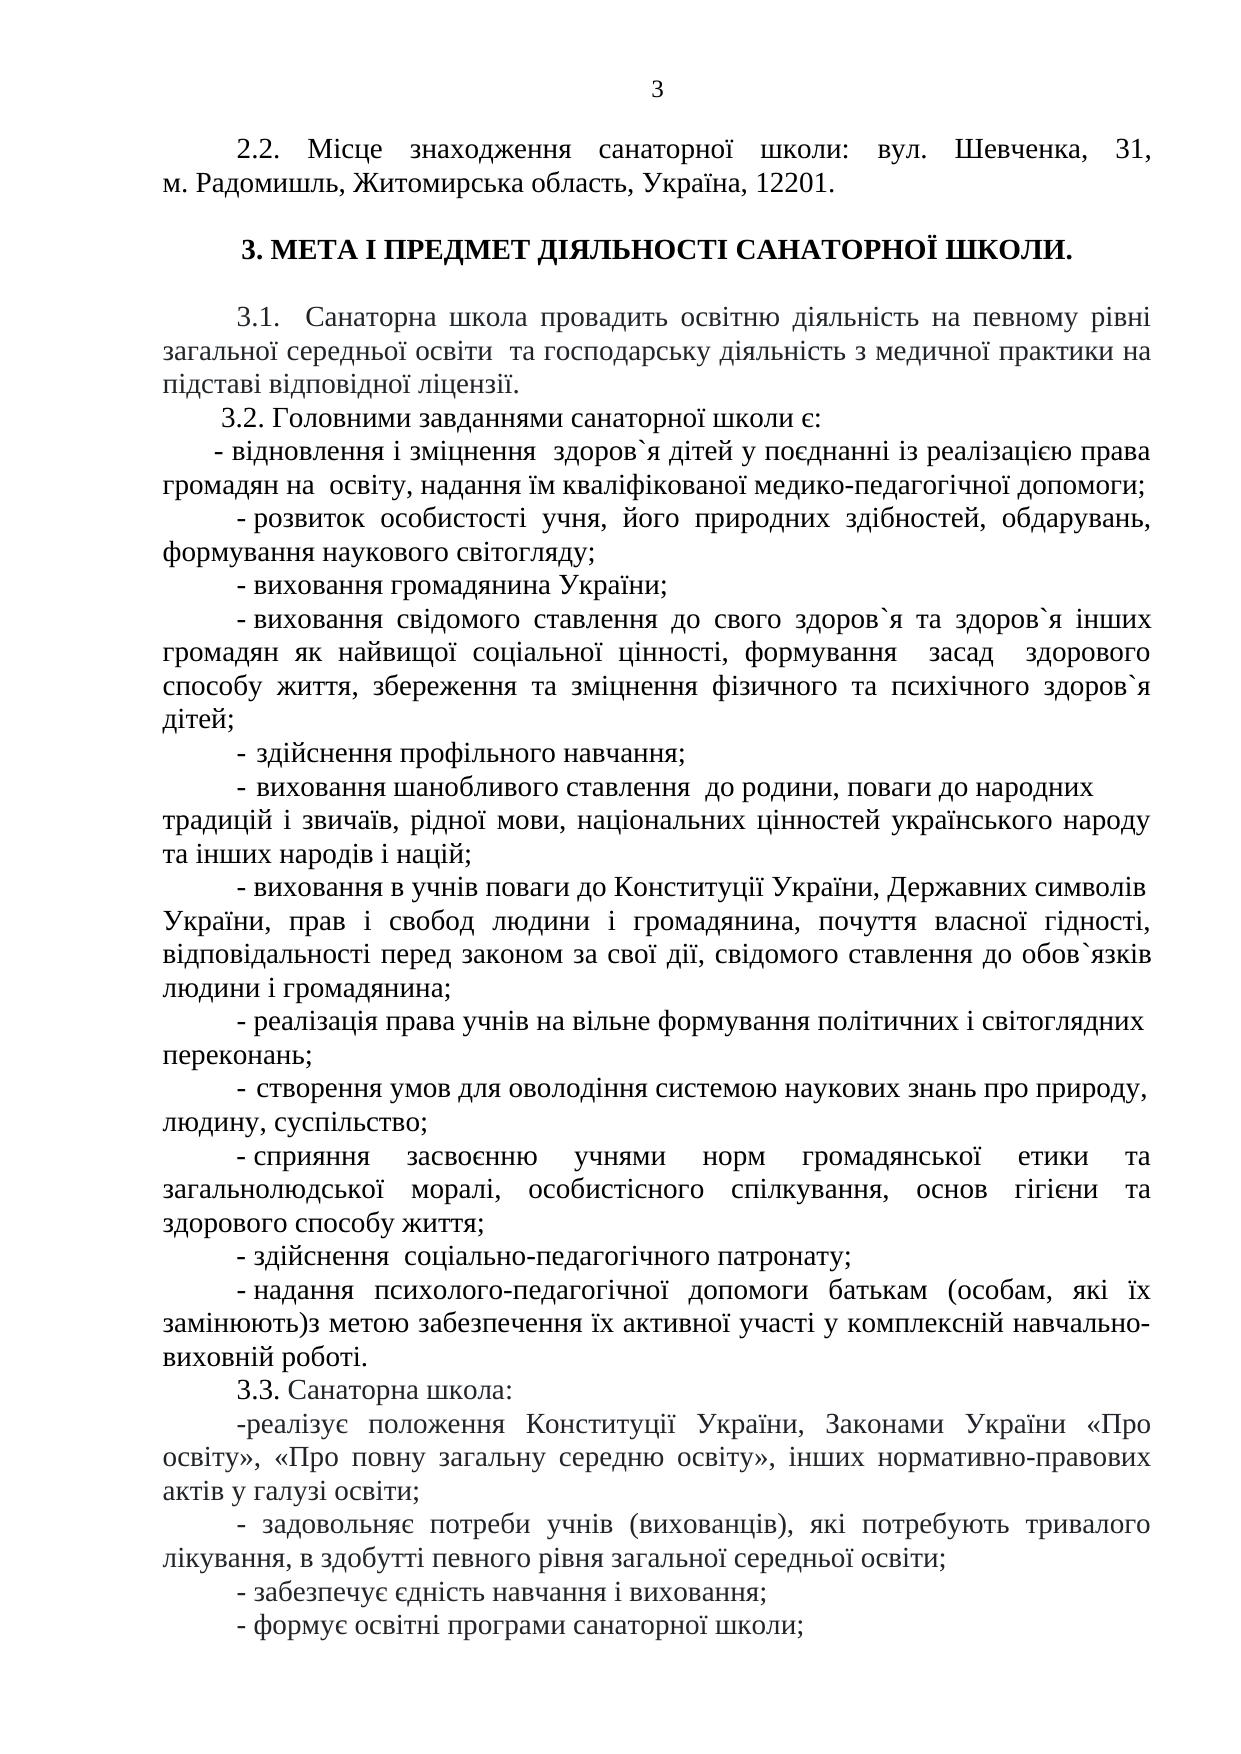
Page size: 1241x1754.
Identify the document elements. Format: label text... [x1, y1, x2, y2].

text 2.2. Місце знаходження санаторної школи: вул. Шевченка, 31, м. Радомишль, Житомирська область, Україна, 12201. [162, 131, 1152, 198]
text - забезпечує єдність навчання і виховання; [162, 1574, 1152, 1607]
text - відновлення і зміцнення здоров`я дітей у поєднанні із реалізацією права громадян на освіту, надання їм кваліфікованої медико-педагогічної допомоги; [162, 433, 1152, 500]
text - надання психолого-педагогічної допомоги батькам (особам, які їх замінюють)з метою забезпечення їх активної участі у комплексній навчально-виховній роботі. [162, 1272, 1152, 1372]
text - виховання свідомого ставлення до свого здоров`я та здоров`я інших громадян як найвищої соціальної цінності, формування засад здорового способу життя, збереження та зміцнення фізичного та психічного здоров`я дітей; [162, 601, 1152, 735]
text 3.2. Головними завданнями санаторної школи є: [162, 400, 1152, 433]
text - сприяння засвоєнню учнями норм громадянської етики та загальнолюдської моралі, особистісного спілкування, основ гігієни та здорового способу життя; [162, 1138, 1152, 1238]
text - виховання громадянина України; [162, 567, 1152, 601]
text - задовольняє потреби учнів (вихованців), які потребують тривалого лікування, в здобутті певного рівня загальної середньої освіти; [162, 1507, 1152, 1574]
text - виховання в учнів поваги до Конституції України, Державних символів [162, 869, 1152, 903]
text людину, суспільство; [162, 1104, 1152, 1138]
text - здійснення соціально-педагогічного патронату; [162, 1238, 1152, 1272]
text - розвиток особистості учня, його природних здібностей, обдарувань, формування наукового світогляду; [162, 500, 1152, 567]
text 3.1. Санаторна школа провадить освітню діяльність на певному рівні загальної середньої освіти та господарську діяльність з медичної практики на підставі відповідної ліцензії. [162, 299, 1152, 400]
text -реалізує положення Конституції України, Законами України «Про освіту», «Про повну загальну середню освіту», інших нормативно-правових актів у галузі освіти; [162, 1406, 1152, 1507]
text - формує освітні програми санаторної школи; [162, 1607, 1152, 1641]
text 3.3. Санаторна школа: [162, 1372, 1152, 1406]
text переконань; [162, 1037, 1152, 1071]
text 3. МЕТА І ПРЕДМЕТ ДІЯЛЬНОСТІ САНАТОРНОЇ ШКОЛИ. [162, 232, 1152, 266]
list виховання шанобливого ставлення до родини, поваги до народних [236, 769, 1152, 802]
text - реалізація права учнів на вільне формування політичних і світоглядних [236, 1003, 1152, 1037]
list створення умов для оволодіння системою наукових знань про природу, [236, 1071, 1152, 1104]
text України, прав і свобод людини і громадянина, почуття власної гідності, відповідальності перед законом за свої дії, свідомого ставлення до обов`язків людини і громадянина; [162, 903, 1152, 1003]
text традицій і звичаїв, рідної мови, національних цінностей українського народу та інших народів і націй; [162, 802, 1152, 869]
list здійснення профільного навчання; [236, 735, 1152, 769]
